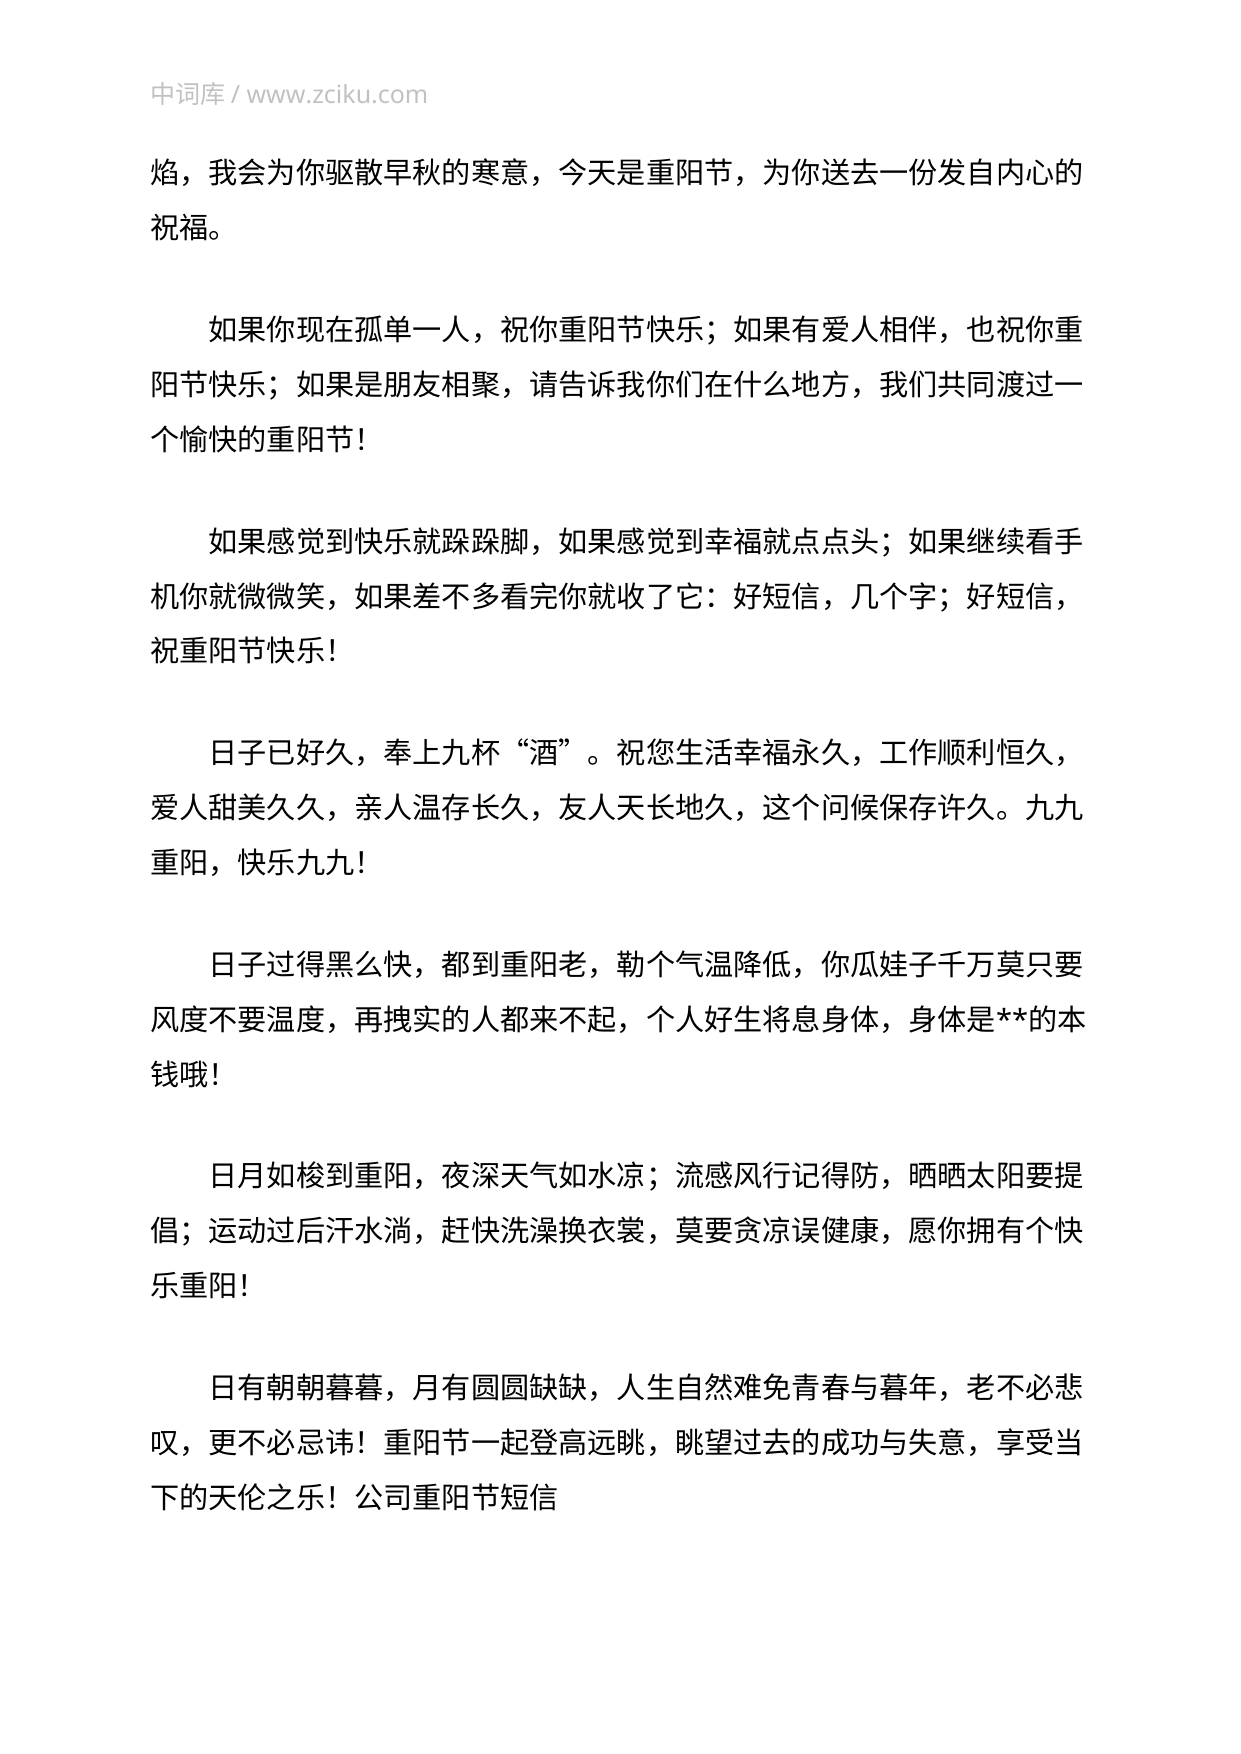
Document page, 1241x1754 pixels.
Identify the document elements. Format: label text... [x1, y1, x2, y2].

text 如果感觉到快乐就跺跺脚，如果感觉到幸福就点点头；如果继续看手机你就微微笑，如果差不多看完你就收了它：好短信，几个字；好短信，祝重阳节快乐！ [150, 518, 1090, 670]
text 日有朝朝暮暮，月有圆圆缺缺，人生自然难免青春与暮年，老不必悲叹，更不必忌讳！重阳节一起登高远眺，眺望过去的成功与失意，享受当下的天伦之乐！公司重阳节短信 [150, 1364, 1090, 1517]
text 日子已好久，奉上九杯“酒”。祝您生活幸福永久，工作顺利恒久，爱人甜美久久，亲人温存长久，友人天长地久，这个问候保存许久。九九重阳，快乐九九！ [150, 730, 1090, 882]
text 日子过得黑么快，都到重阳老，勒个气温降低，你瓜娃子千万莫只要风度不要温度，再拽实的人都来不起，个人好生将息身体，身体是**的本钱哦！ [150, 941, 1090, 1093]
text 日月如梭到重阳，夜深天气如水凉；流感风行记得防，晒晒太阳要提倡；运动过后汗水淌，赶快洗澡换衣裳，莫要贪凉误健康，愿你拥有个快乐重阳！ [150, 1153, 1090, 1305]
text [150, 150, 1090, 247]
text 如果你现在孤单一人，祝你重阳节快乐；如果有爱人相伴，也祝你重阳节快乐；如果是朋友相聚，请告诉我你们在什么地方，我们共同渡过一个愉快的重阳节！ [150, 307, 1090, 459]
